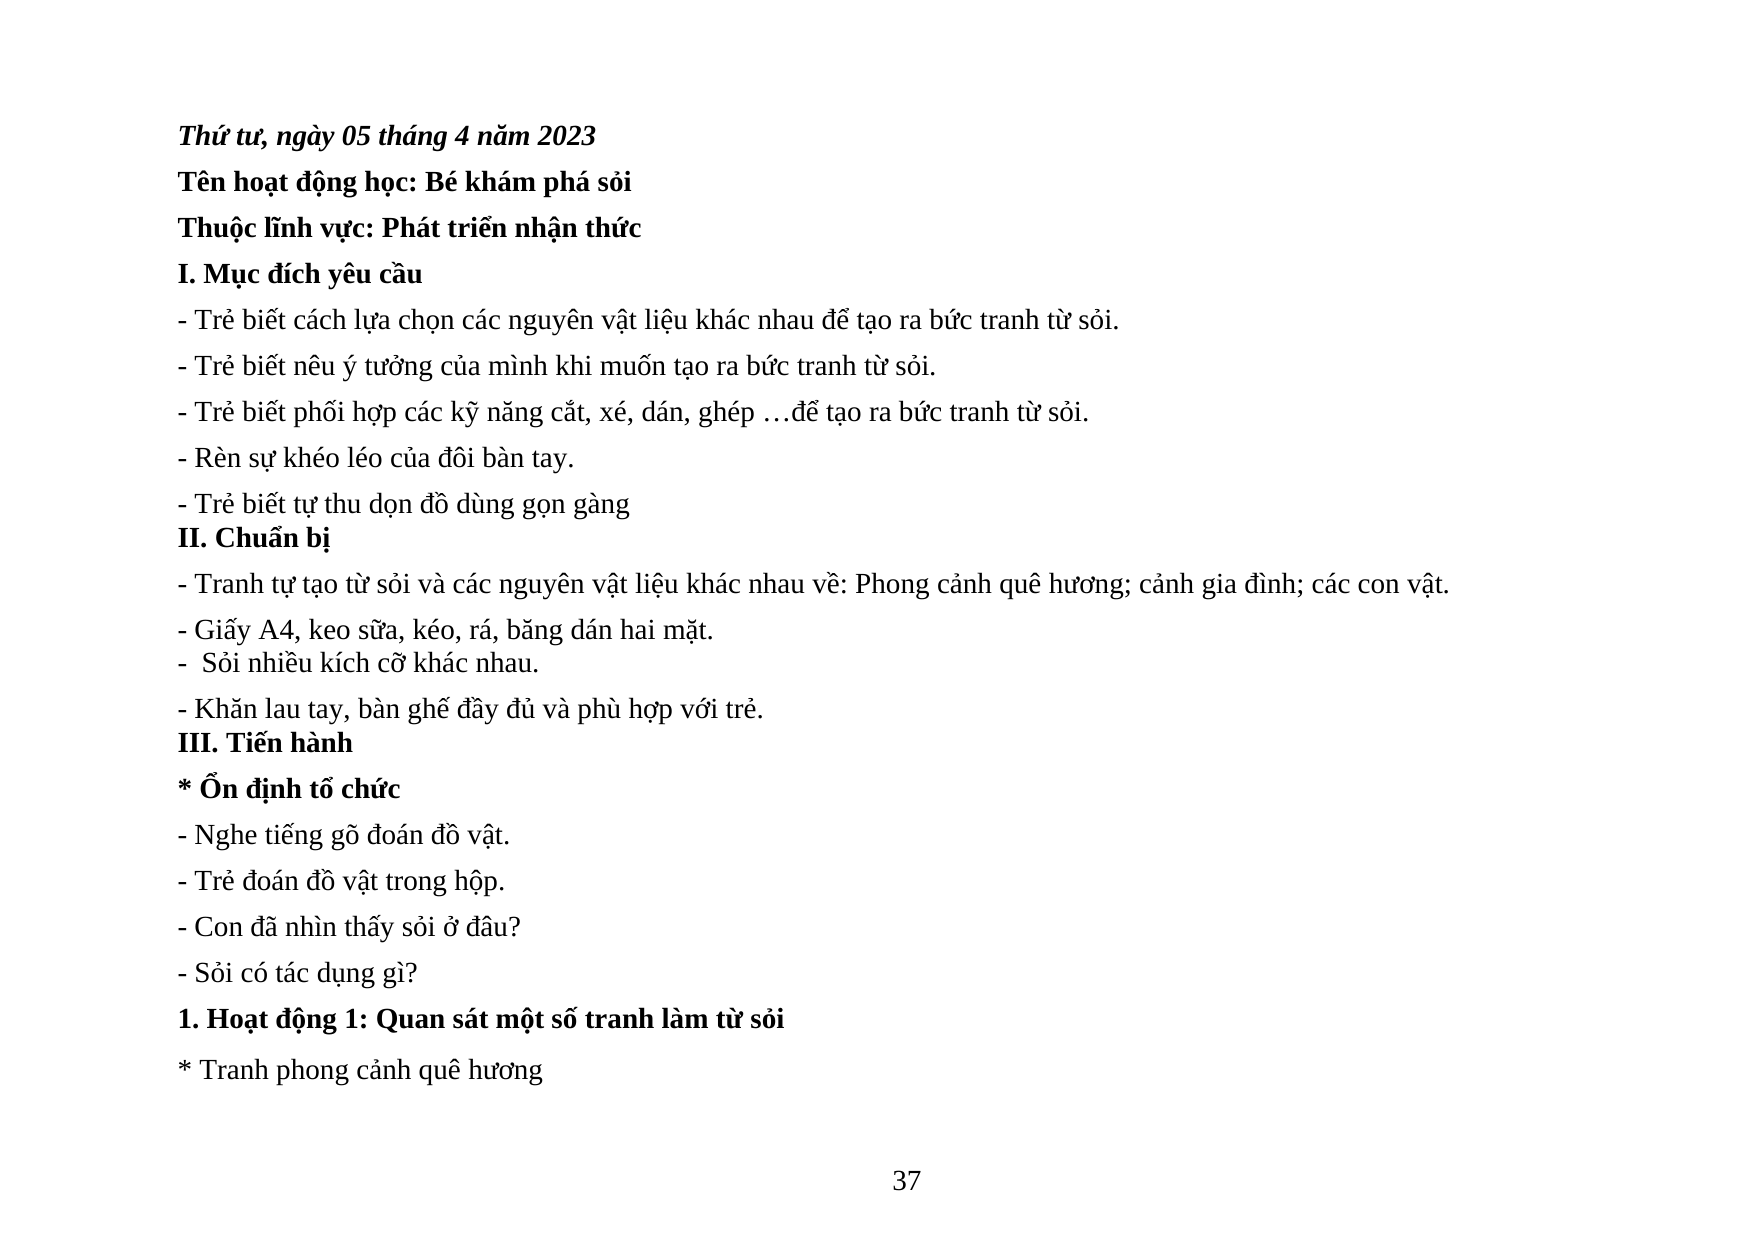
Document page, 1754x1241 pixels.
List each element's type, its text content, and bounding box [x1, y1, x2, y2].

text * Ổn định tổ chức [177, 771, 1636, 805]
text - Giấy A4, keo sữa, kéo, rá, băng dán hai mặt. - Sỏi nhiều kích cỡ khác nhau. [177, 612, 1636, 679]
text - Khăn lau tay, bàn ghế đầy đủ và phù hợp với trẻ. [177, 692, 1636, 725]
text - Rèn sự khéo léo của đôi bàn tay. [177, 440, 1636, 474]
text - Tranh tự tạo từ sỏi và các nguyên vật liệu khác nhau về: Phong cảnh quê hương; cảnh gia đình; các con vật. [177, 566, 1636, 599]
text - Con đã nhìn thấy sỏi ở đâu? [177, 909, 1636, 943]
text - Trẻ biết phối hợp các kỹ năng cắt, xé, dán, ghép …để tạo ra bức tranh từ sỏi. [177, 394, 1636, 428]
text - Nghe tiếng gõ đoán đồ vật. [177, 817, 1636, 851]
text * Tranh phong cảnh quê hương [177, 1052, 1636, 1086]
text 1. Hoạt động 1: Quan sát một số tranh làm từ sỏi [177, 1001, 1636, 1035]
text - Trẻ biết cách lựa chọn các nguyên vật liệu khác nhau để tạo ra bức tranh từ sỏi. [177, 302, 1636, 336]
text III. Tiến hành [177, 725, 1636, 759]
text Thứ tư, ngày 05 tháng 4 năm 2023 [177, 118, 1636, 152]
text - Sỏi có tác dụng gì? [177, 955, 1636, 989]
text I. Mục đích yêu cầu [177, 256, 1636, 290]
text - Trẻ biết tự thu dọn đồ dùng gọn gàng II. Chuẩn bị [177, 486, 1636, 553]
text - Trẻ đoán đồ vật trong hộp. [177, 863, 1636, 897]
text Tên hoạt động học: Bé khám phá sỏi [177, 164, 1636, 198]
text Thuộc lĩnh vực: Phát triển nhận thức [177, 210, 1636, 244]
text - Trẻ biết nêu ý tưởng của mình khi muốn tạo ra bức tranh từ sỏi. [177, 348, 1636, 382]
